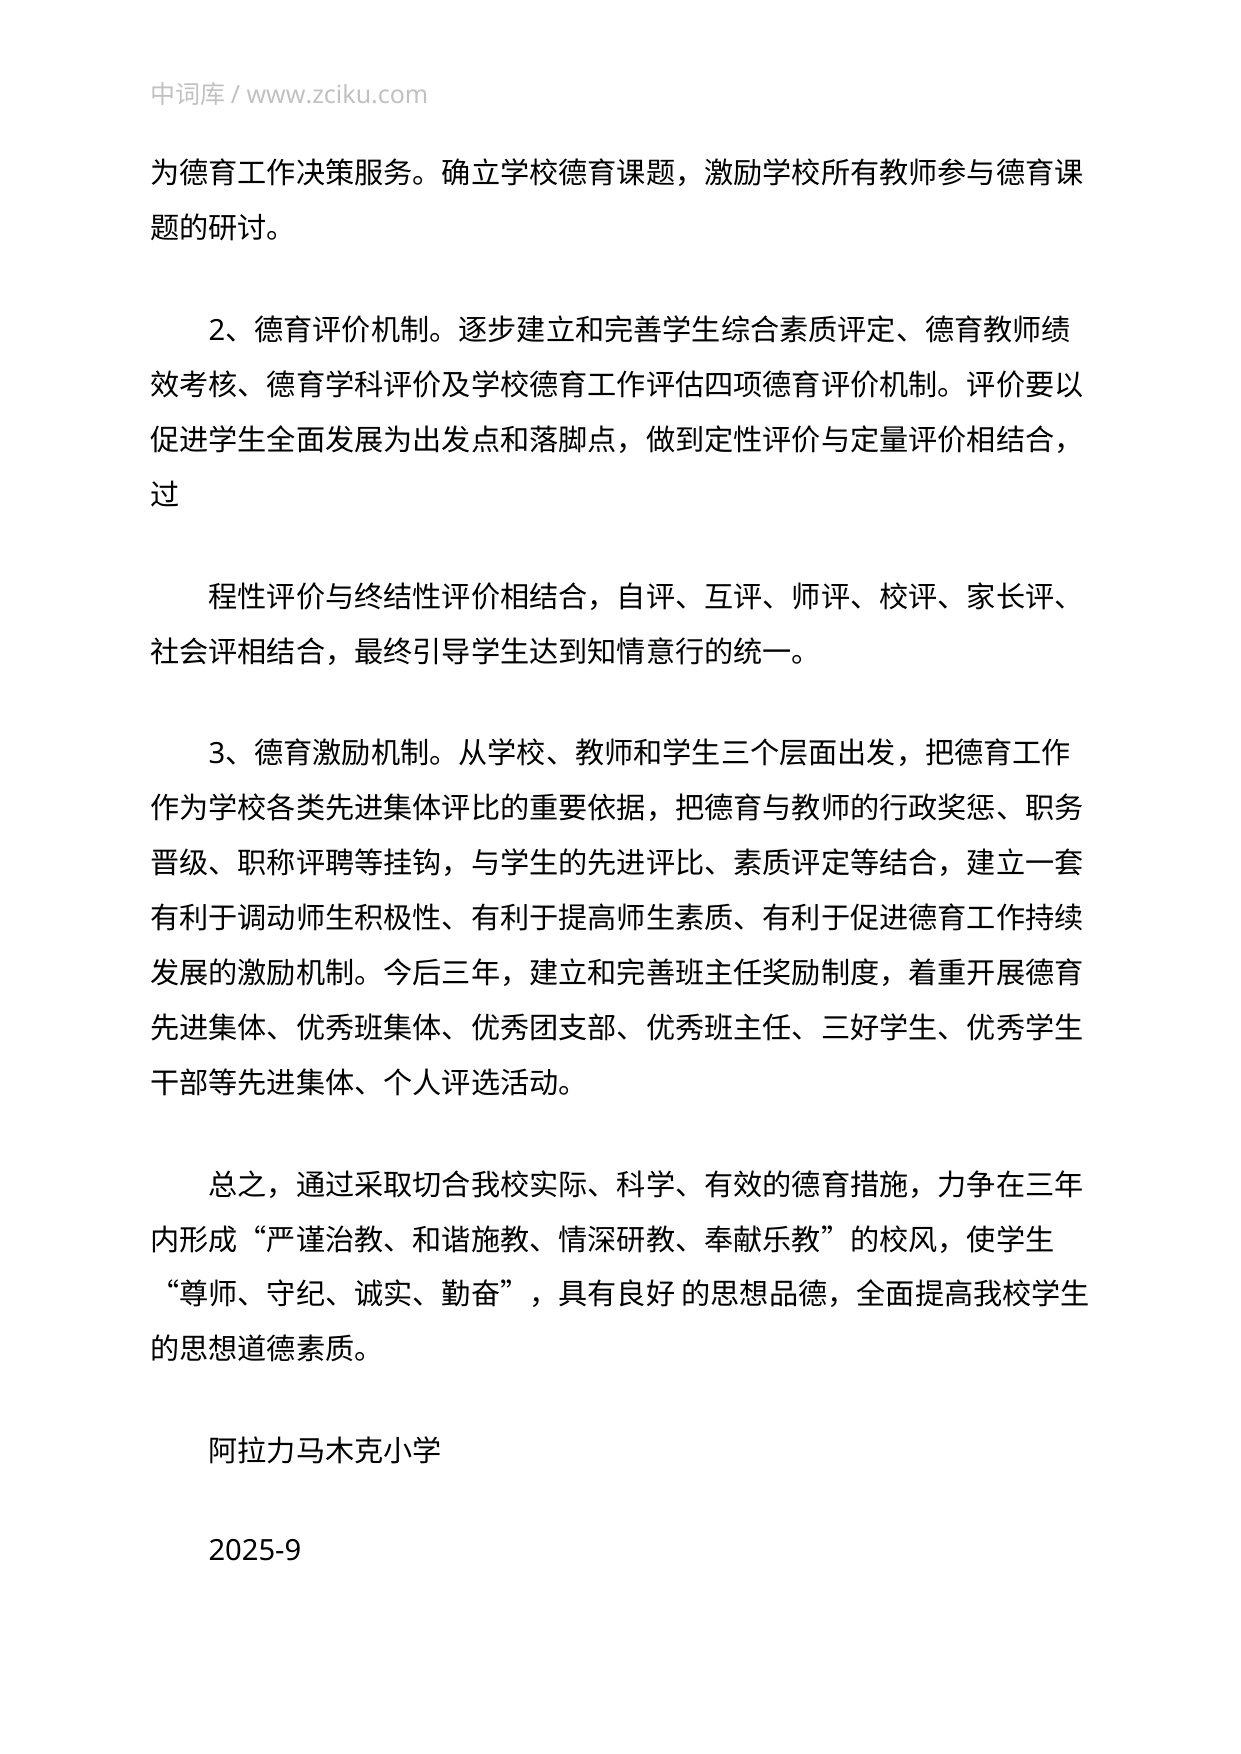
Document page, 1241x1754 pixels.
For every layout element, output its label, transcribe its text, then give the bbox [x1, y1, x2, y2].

text 程性评价与终结性评价相结合，自评、互评、师评、校评、家长评、社会评相结合，最终引导学生达到知情意行的统一。 [150, 573, 1090, 670]
text 2025-9 [150, 1529, 1090, 1569]
text 总之，通过采取切合我校实际、科学、有效的德育措施，力争在三年内形成“严谨治教、和谐施教、情深研教、奉献乐教”的校风，使学生“尊师、守纪、诚实、勤奋”，具有良好 的思想品德，全面提高我校学生的思想道德素质。 [150, 1161, 1090, 1368]
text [150, 150, 1090, 247]
text 阿拉力马木克小学 [150, 1428, 1090, 1470]
text 3、德育激励机制。从学校、教师和学生三个层面出发，把德育工作作为学校各类先进集体评比的重要依据，把德育与教师的行政奖惩、职务晋级、职称评聘等挂钩，与学生的先进评比、素质评定等结合，建立一套有利于调动师生积极性、有利于提高师生素质、有利于促进德育工作持续发展的激励机制。今后三年，建立和完善班主任奖励制度，着重开展德育先进集体、优秀班集体、优秀团支部、优秀班主任、三好学生、优秀学生干部等先进集体、个人评选活动。 [150, 730, 1090, 1102]
text 2、德育评价机制。逐步建立和完善学生综合素质评定、德育教师绩效考核、德育学科评价及学校德育工作评估四项德育评价机制。评价要以促进学生全面发展为出发点和落脚点，做到定性评价与定量评价相结合，过 [150, 307, 1090, 514]
